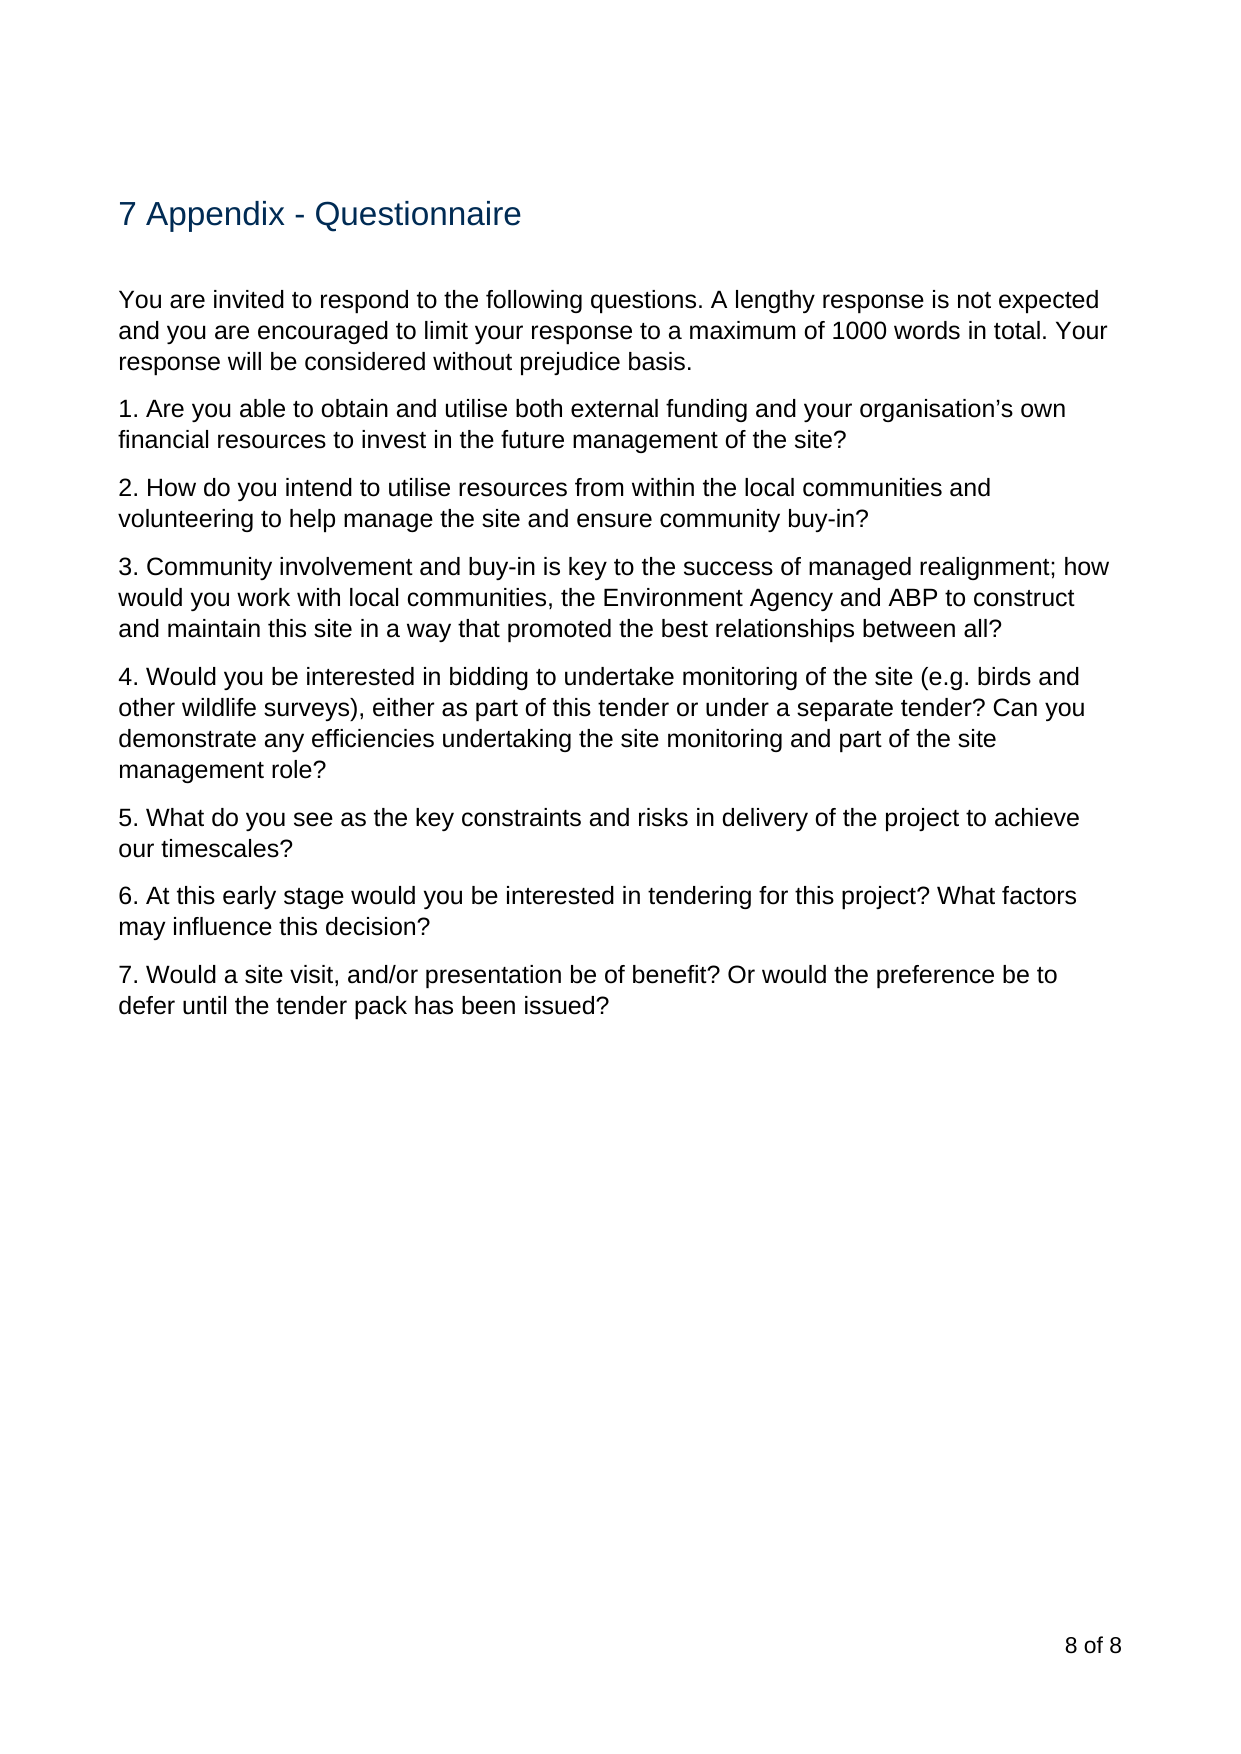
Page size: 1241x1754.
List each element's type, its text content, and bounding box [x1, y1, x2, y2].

text 4. Would you be interested in bidding to undertake monitoring of the site (e.g. birds and other wildlife surveys), either as part of this tender or under a separate tender? Can you demonstrate any efficiencies undertaking the site monitoring and part of the site management role? [118, 662, 1122, 783]
subtitle 7 Appendix - Questionnaire [118, 194, 1122, 233]
text 7. Would a site visit, and/or presentation be of benefit? Or would the preference be to defer until the tender pack has been issued? [118, 960, 1122, 1020]
text 6. At this early stage would you be interested in tendering for this project? What factors may influence this decision? [118, 881, 1122, 941]
text You are invited to respond to the following questions. A lengthy response is not expected and you are encouraged to limit your response to a maximum of 1000 words in total. Your response will be considered without prejudice basis. [118, 284, 1122, 375]
text 1. Are you able to obtain and utilise both external funding and your organisation’s own financial resources to invest in the future management of the site? [118, 394, 1122, 454]
text 5. What do you see as the key constraints and risks in delivery of the project to achieve our timescales? [118, 802, 1122, 862]
text 3. Community involvement and buy-in is key to the success of managed realignment; how would you work with local communities, the Environment Agency and ABP to construct and maintain this site in a way that promoted the best relationships between all? [118, 552, 1122, 643]
text 2. How do you intend to utilise resources from within the local communities and volunteering to help manage the site and ensure community buy-in? [118, 473, 1122, 533]
